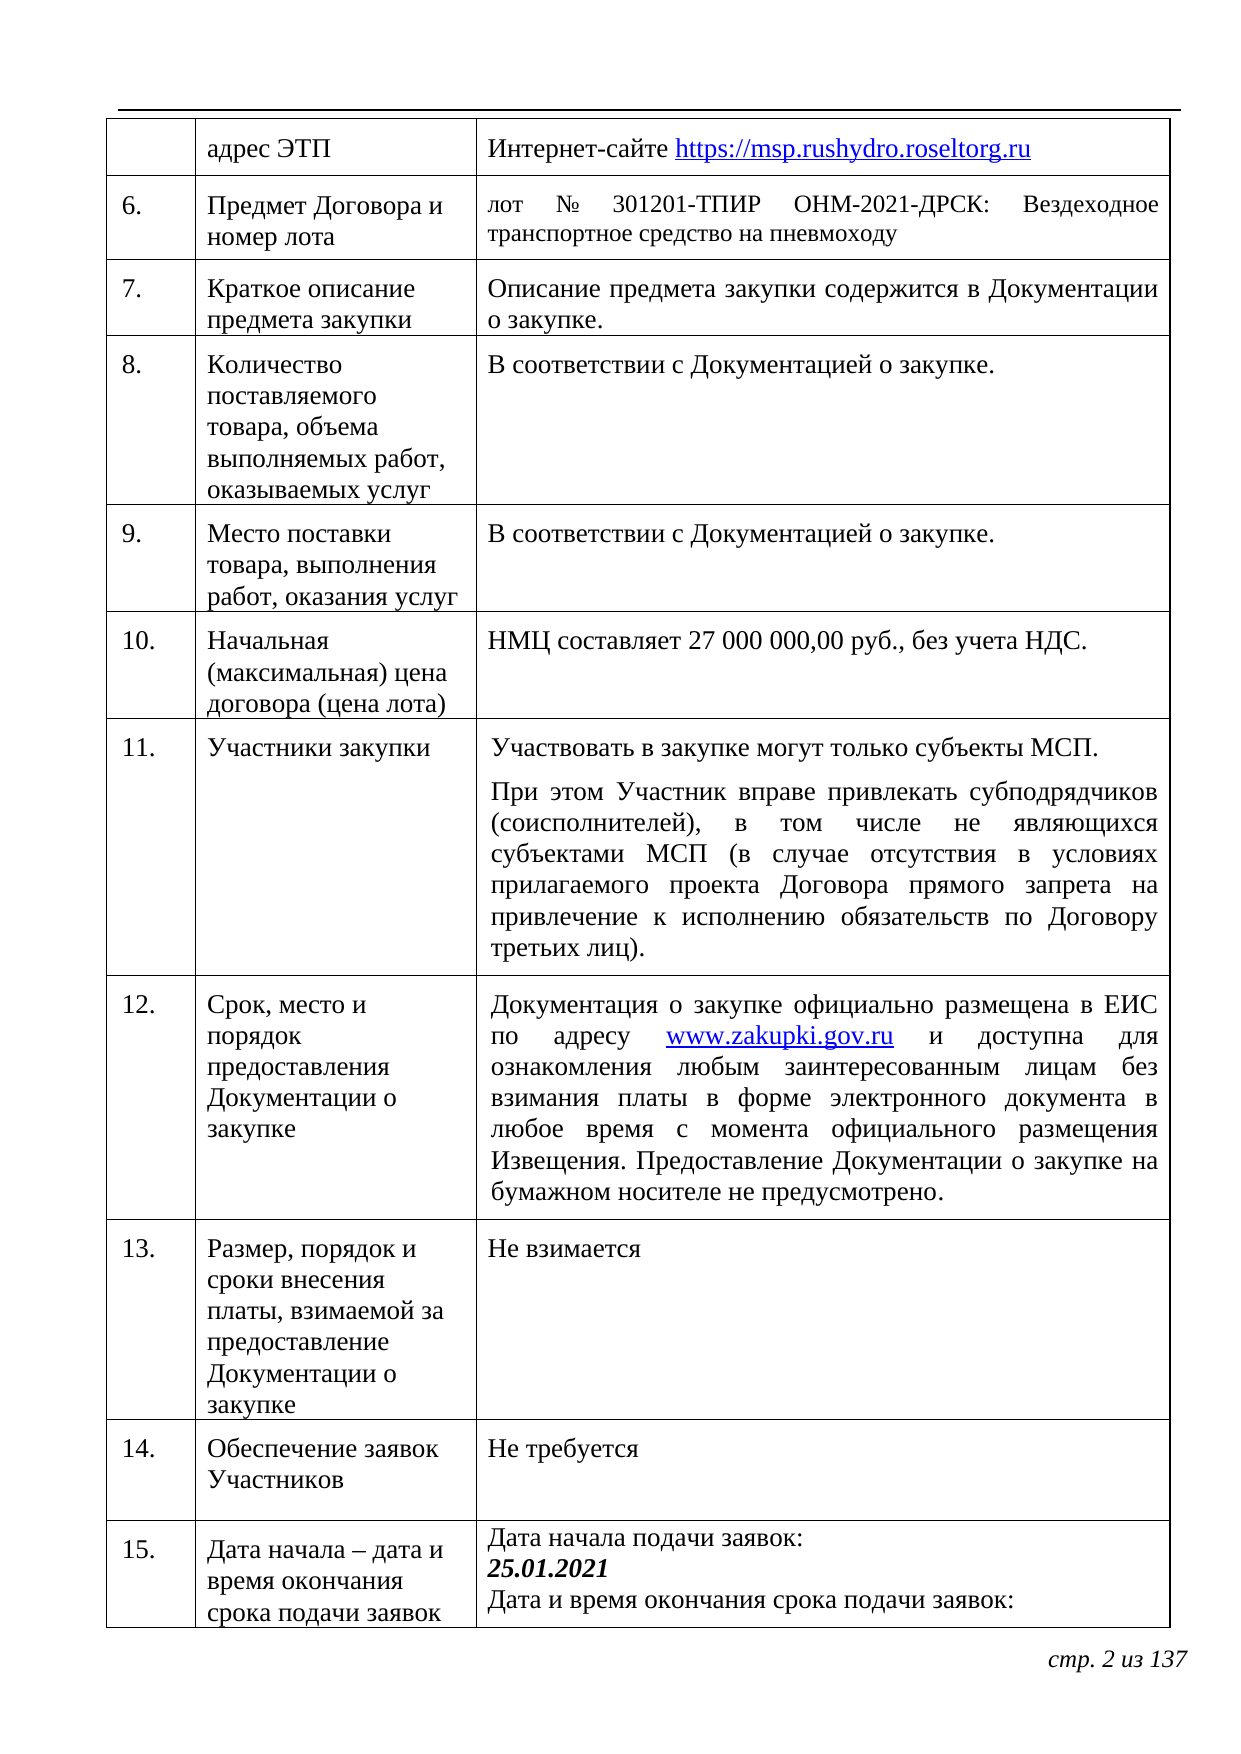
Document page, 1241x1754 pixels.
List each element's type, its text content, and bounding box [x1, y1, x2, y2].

table_cell НМЦ составляет 27 000 000,00 руб., без учета НДС. [477, 612, 1169, 718]
table_cell Начальная (максимальная) цена договора (цена лота) [196, 612, 476, 718]
table_cell Описание предмета закупки содержится в Документации о закупке. [477, 260, 1169, 335]
table_cell [107, 119, 195, 175]
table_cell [477, 119, 1169, 175]
table_cell [107, 1420, 195, 1520]
table_cell В соответствии с Документацией о закупке. [477, 336, 1169, 504]
table_cell [107, 976, 195, 1218]
table_cell Документация о закупке официально размещена в ЕИС по адресу www.zakupki.gov.ru и доступна для ознакомления любым заинтересованным лицам без взимания платы в форме электронного документа в любое время с момента официального размещения Извещения. Предоставление Документации о закупке на бумажном носителе не предусмотрено. [477, 976, 1169, 1218]
table_cell [107, 260, 195, 335]
table_cell Краткое описание предмета закупки [196, 260, 476, 335]
table_cell В соответствии с Документацией о закупке. [477, 505, 1169, 611]
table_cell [196, 119, 476, 175]
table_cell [196, 1521, 476, 1627]
table_cell Предмет Договора и номер лота [196, 176, 476, 259]
table_cell Место поставки товара, выполнения работ, оказания услуг [196, 505, 476, 611]
table_cell [107, 1521, 195, 1627]
table_cell Участники закупки [196, 719, 476, 974]
table_cell Размер, порядок и сроки внесения платы, взимаемой за предоставление Документации о закупке [196, 1220, 476, 1419]
table_cell Обеспечение заявок Участников [196, 1420, 476, 1520]
table_cell Участвовать в закупке могут только субъекты МСП. При этом Участник вправе привлекать субподрядчиков (соисполнителей), в том числе не являющихся субъектами МСП (в случае отсутствия в условиях прилагаемого проекта Договора прямого запрета на привлечение к исполнению обязательств по Договору третьих лиц). [477, 719, 1169, 974]
table_cell [107, 505, 195, 611]
table_cell [107, 719, 195, 974]
table_cell Не взимается [477, 1220, 1169, 1419]
table_cell Количество поставляемого товара, объема выполняемых работ, оказываемых услуг [196, 336, 476, 504]
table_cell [477, 1521, 1169, 1627]
table_cell Срок, место и порядок предоставления Документации о закупке [196, 976, 476, 1218]
table_cell [107, 612, 195, 718]
table_cell [107, 336, 195, 504]
table_cell лот № 301201-ТПИР ОНМ-2021-ДРСК: Вездеходное транспортное средство на пневмоходу [477, 176, 1169, 259]
table_cell Не требуется [477, 1420, 1169, 1520]
table_cell [107, 176, 195, 259]
table_cell [107, 1220, 195, 1419]
